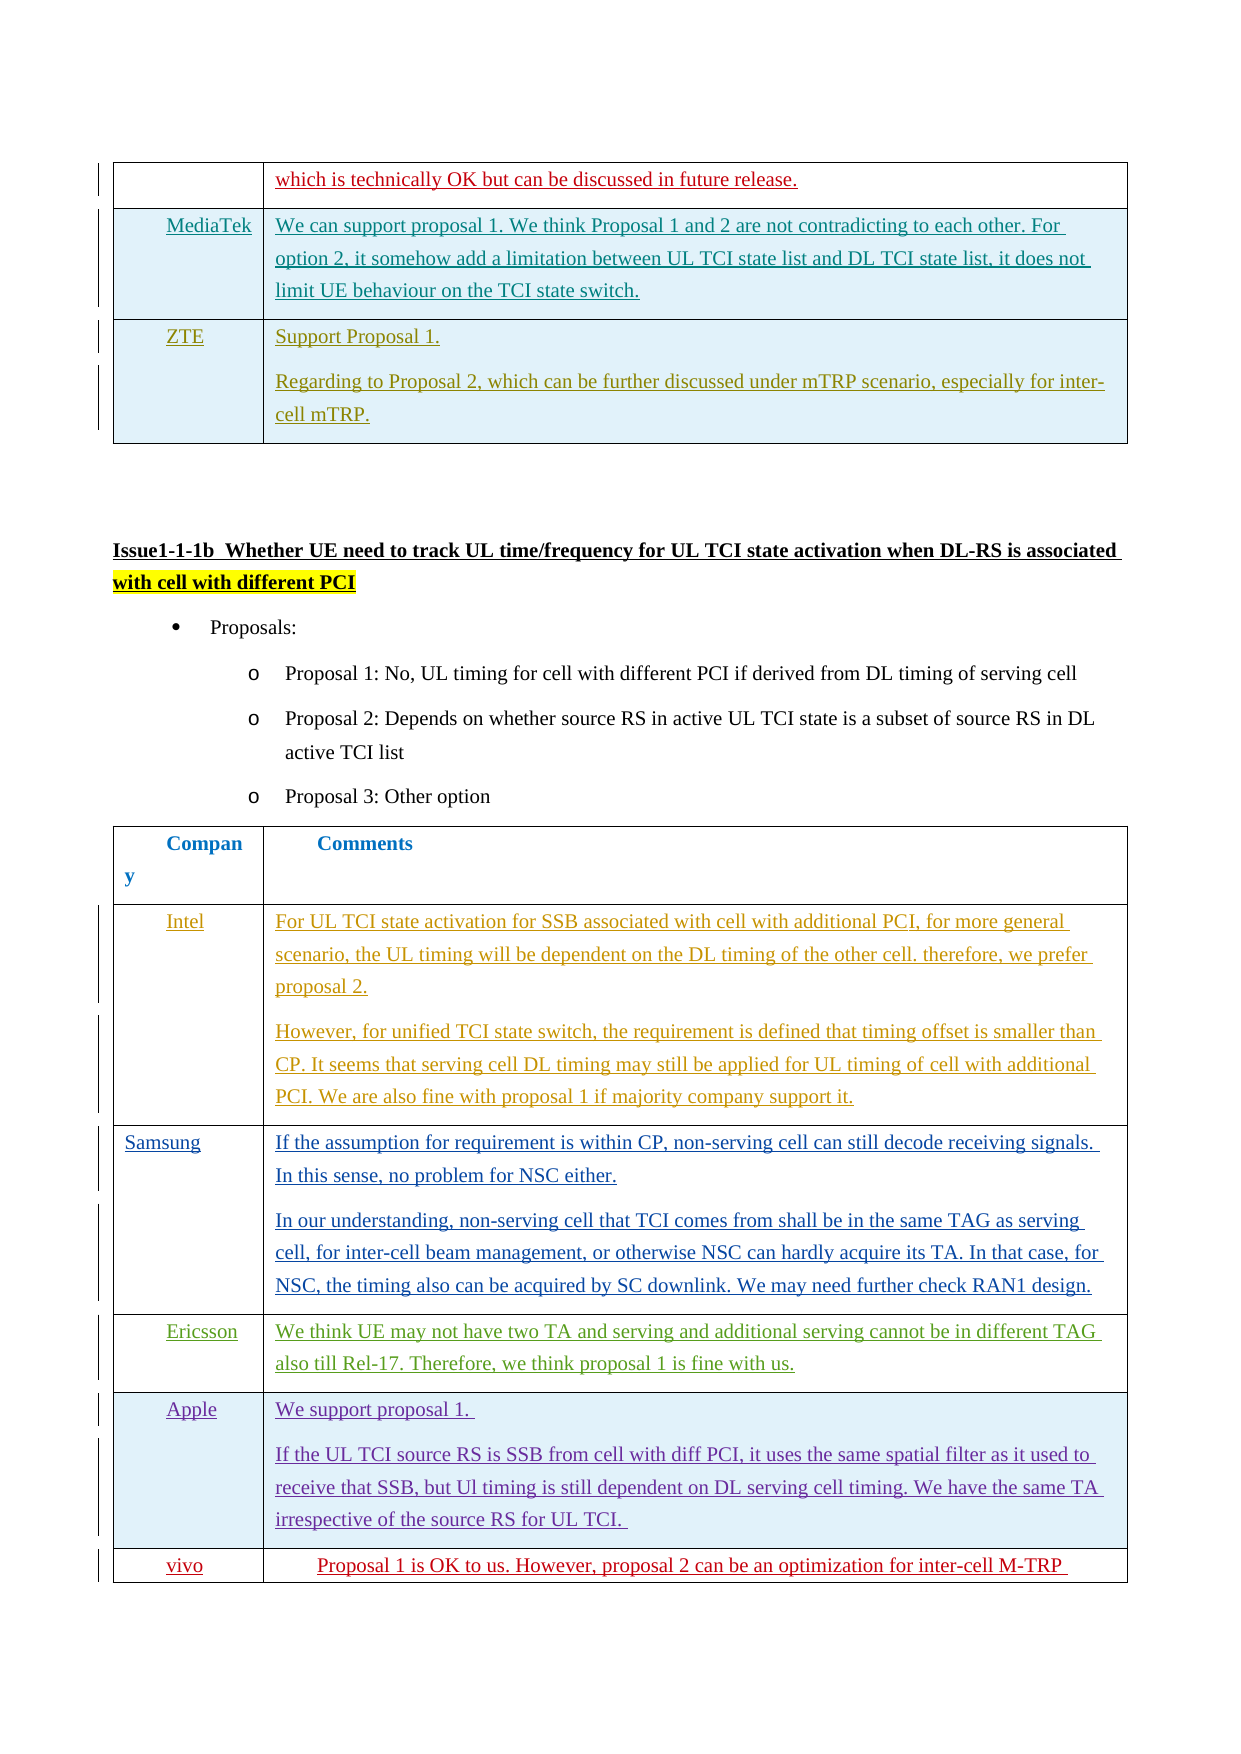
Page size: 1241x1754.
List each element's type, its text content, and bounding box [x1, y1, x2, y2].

table_cell [264, 1549, 1127, 1582]
table_header Comments [264, 827, 1127, 904]
list Proposal 2: Depends on whether source RS in active UL TCI state is a subset of source RS in DL active TCI list [247, 703, 1128, 768]
table_cell [114, 1126, 263, 1314]
table_cell [114, 1549, 263, 1582]
list Proposal 1: No, UL timing for cell with different PCI if derived from DL timing of serving cell [247, 658, 1128, 691]
table_cell [264, 163, 1127, 208]
table_cell [114, 163, 263, 208]
table_header Company [114, 827, 263, 904]
list Proposal 3: Other option [247, 781, 1128, 813]
table_cell [264, 1126, 1127, 1314]
table_cell [114, 905, 263, 1125]
list Proposals: [172, 611, 1128, 644]
table_cell [264, 905, 1127, 1125]
text Issue1-1-1b Whether UE need to track UL time/frequency for UL TCI state activation when DL-RS is associated with cell with different PCI [112, 534, 1128, 599]
table_cell [114, 1315, 263, 1392]
table_cell [264, 1315, 1127, 1392]
